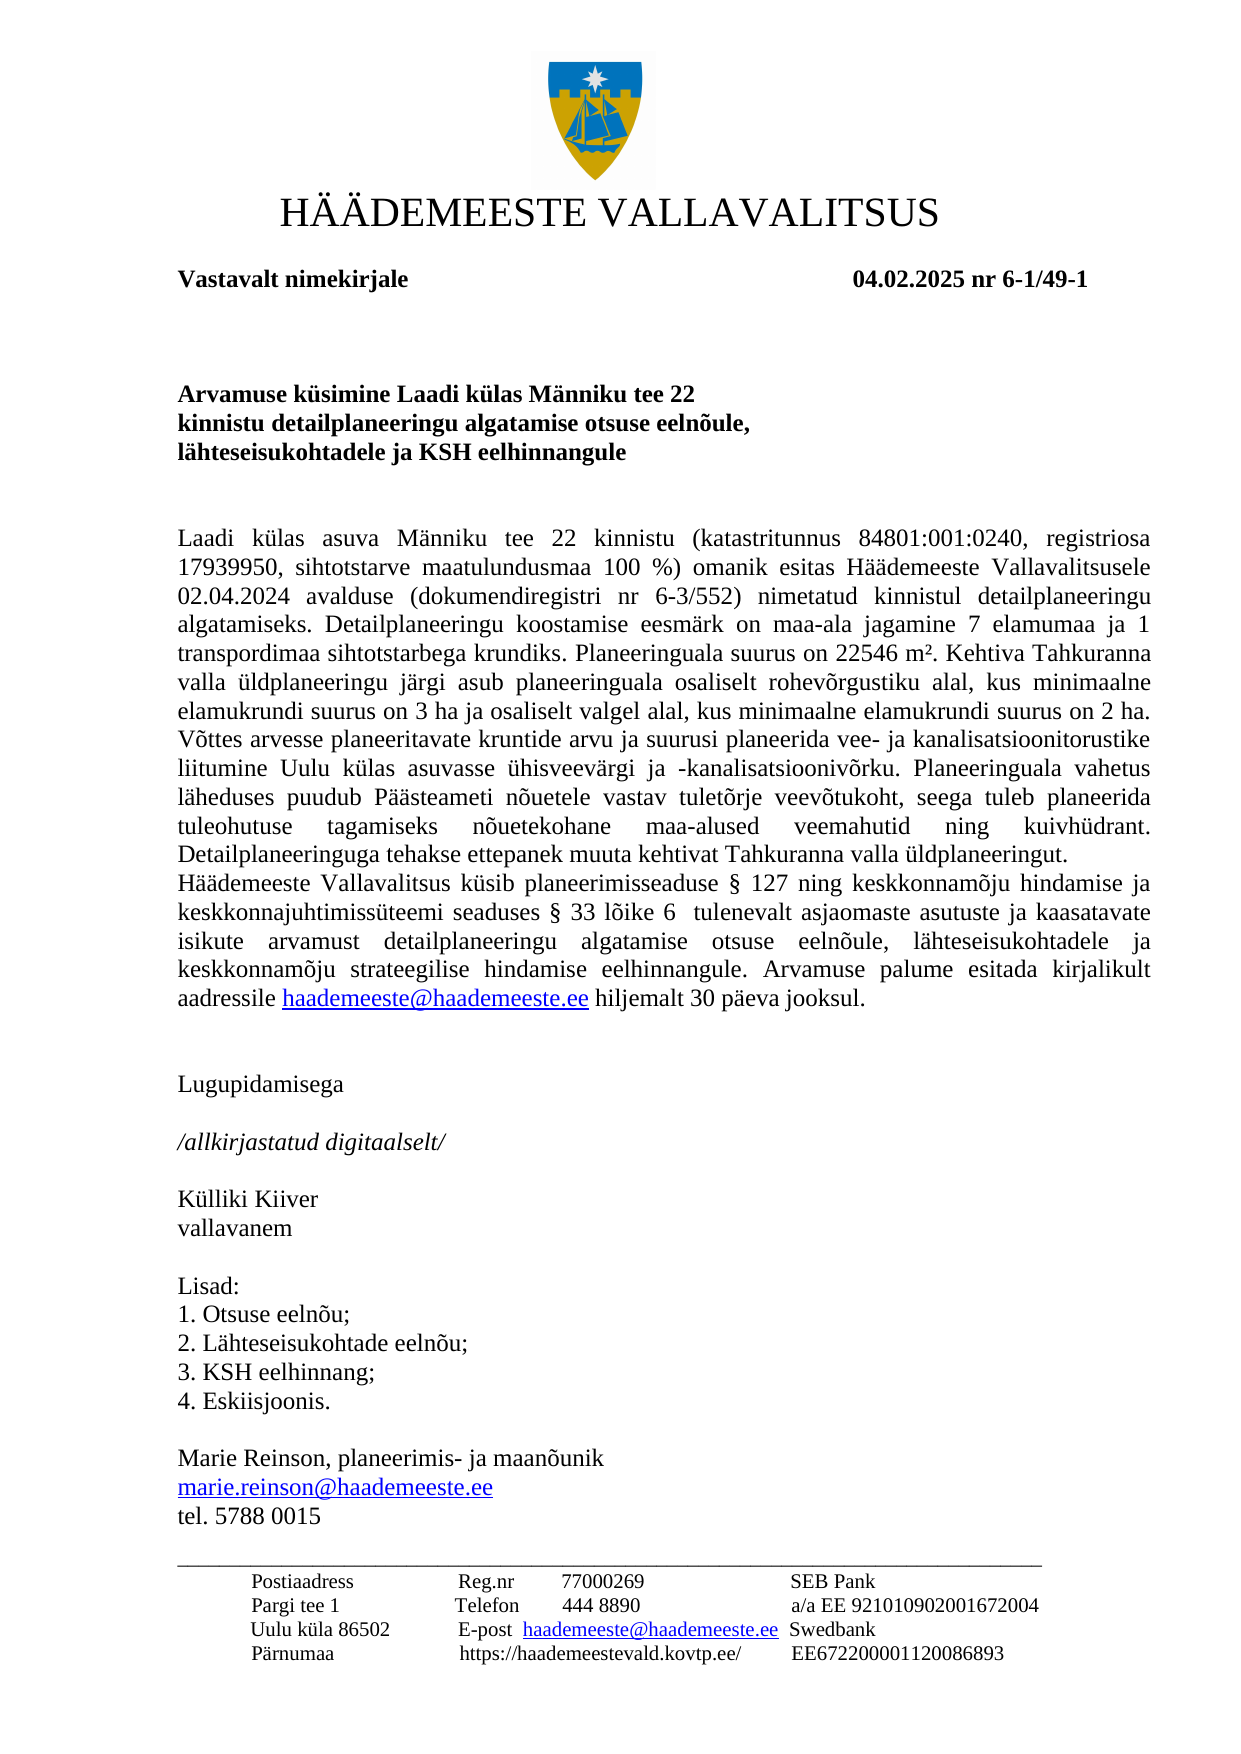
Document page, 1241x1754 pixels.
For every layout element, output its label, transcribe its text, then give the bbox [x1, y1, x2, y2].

text lähteseisukohtadele ja KSH eelhinnangule [177, 437, 1152, 466]
text Vastavalt nimekirjale 04.02.2025 nr 6-1/49-1 [177, 264, 1152, 293]
text Laadi külas asuva Männiku tee 22 kinnistu (katastritunnus 84801:001:0240, registriosa 17939950, sihtotstarve maatulundusmaa 100 %) omanik esitas Häädemeeste Vallavalitsusele 02.04.2024 avalduse (dokumendiregistri nr 6-3/552) nimetatud kinnistul detailplaneeringu algatamiseks. Detailplaneeringu koostamise eesmärk on maa-ala jagamine 7 elamumaa ja 1 transpordimaa sihtotstarbega krundiks. Planeeringuala suurus on 22546 m². Kehtiva Tahkuranna valla üldplaneeringu järgi asub planeeringuala osaliselt rohevõrgustiku alal, kus minimaalne elamukrundi suurus on 3 ha ja osaliselt valgel alal, kus minimaalne elamukrundi suurus on 2 ha. Võttes arvesse planeeritavate kruntide arvu ja suurusi planeerida vee- ja kanalisatsioonitorustike liitumine Uulu külas asuvasse ühisveevärgi ja -kanalisatsioonivõrku. Planeeringuala vahetus läheduses puudub Päästeameti nõuetele vastav tuletõrje veevõtukoht, seega tuleb planeerida tuleohutuse tagamiseks nõuetekohane maa-alused veemahutid ning kuivhüdrant. Detailplaneeringuga tehakse ettepanek muuta kehtivat Tahkuranna valla üldplaneeringut. [177, 523, 1152, 868]
text Marie Reinson, planeerimis- ja maanõunik [177, 1443, 1152, 1472]
text 2. Lähteseisukohtade eelnõu; [177, 1328, 1152, 1357]
text 1. Otsuse eelnõu; [177, 1299, 1152, 1328]
text marie.reinson@haademeeste.ee [177, 1472, 1152, 1501]
text Külliki Kiiver [177, 1184, 1152, 1213]
text Lugupidamisega [177, 1069, 1152, 1098]
text Häädemeeste Vallavalitsus küsib planeerimisseaduse § 127 ning keskkonnamõju hindamise ja keskkonnajuhtimissüteemi seaduses § 33 lõike 6 tulenevalt asjaomaste asutuste ja kaasatavate isikute arvamust detailplaneeringu algatamise otsuse eelnõule, lähteseisukohtadele ja keskkonnamõju strateegilise hindamise eelhinnangule. Arvamuse palume esitada kirjalikult aadressile haademeeste@haademeeste.ee hiljemalt 30 päeva jooksul. [177, 868, 1152, 1012]
text Arvamuse küsimine Laadi külas Männiku tee 22 [177, 379, 1152, 408]
text kinnistu detailplaneeringu algatamise otsuse eelnõule, [177, 408, 1152, 437]
picture [531, 51, 656, 190]
text tel. 5788 0015 [177, 1501, 1152, 1529]
text /allkirjastatud digitaalselt/ [177, 1127, 1152, 1156]
text 3. KSH eelhinnang; [177, 1357, 1152, 1386]
text Lisad: [177, 1271, 1152, 1299]
text 4. Eskiisjoonis. [177, 1386, 1152, 1414]
text vallavanem [177, 1213, 1152, 1242]
